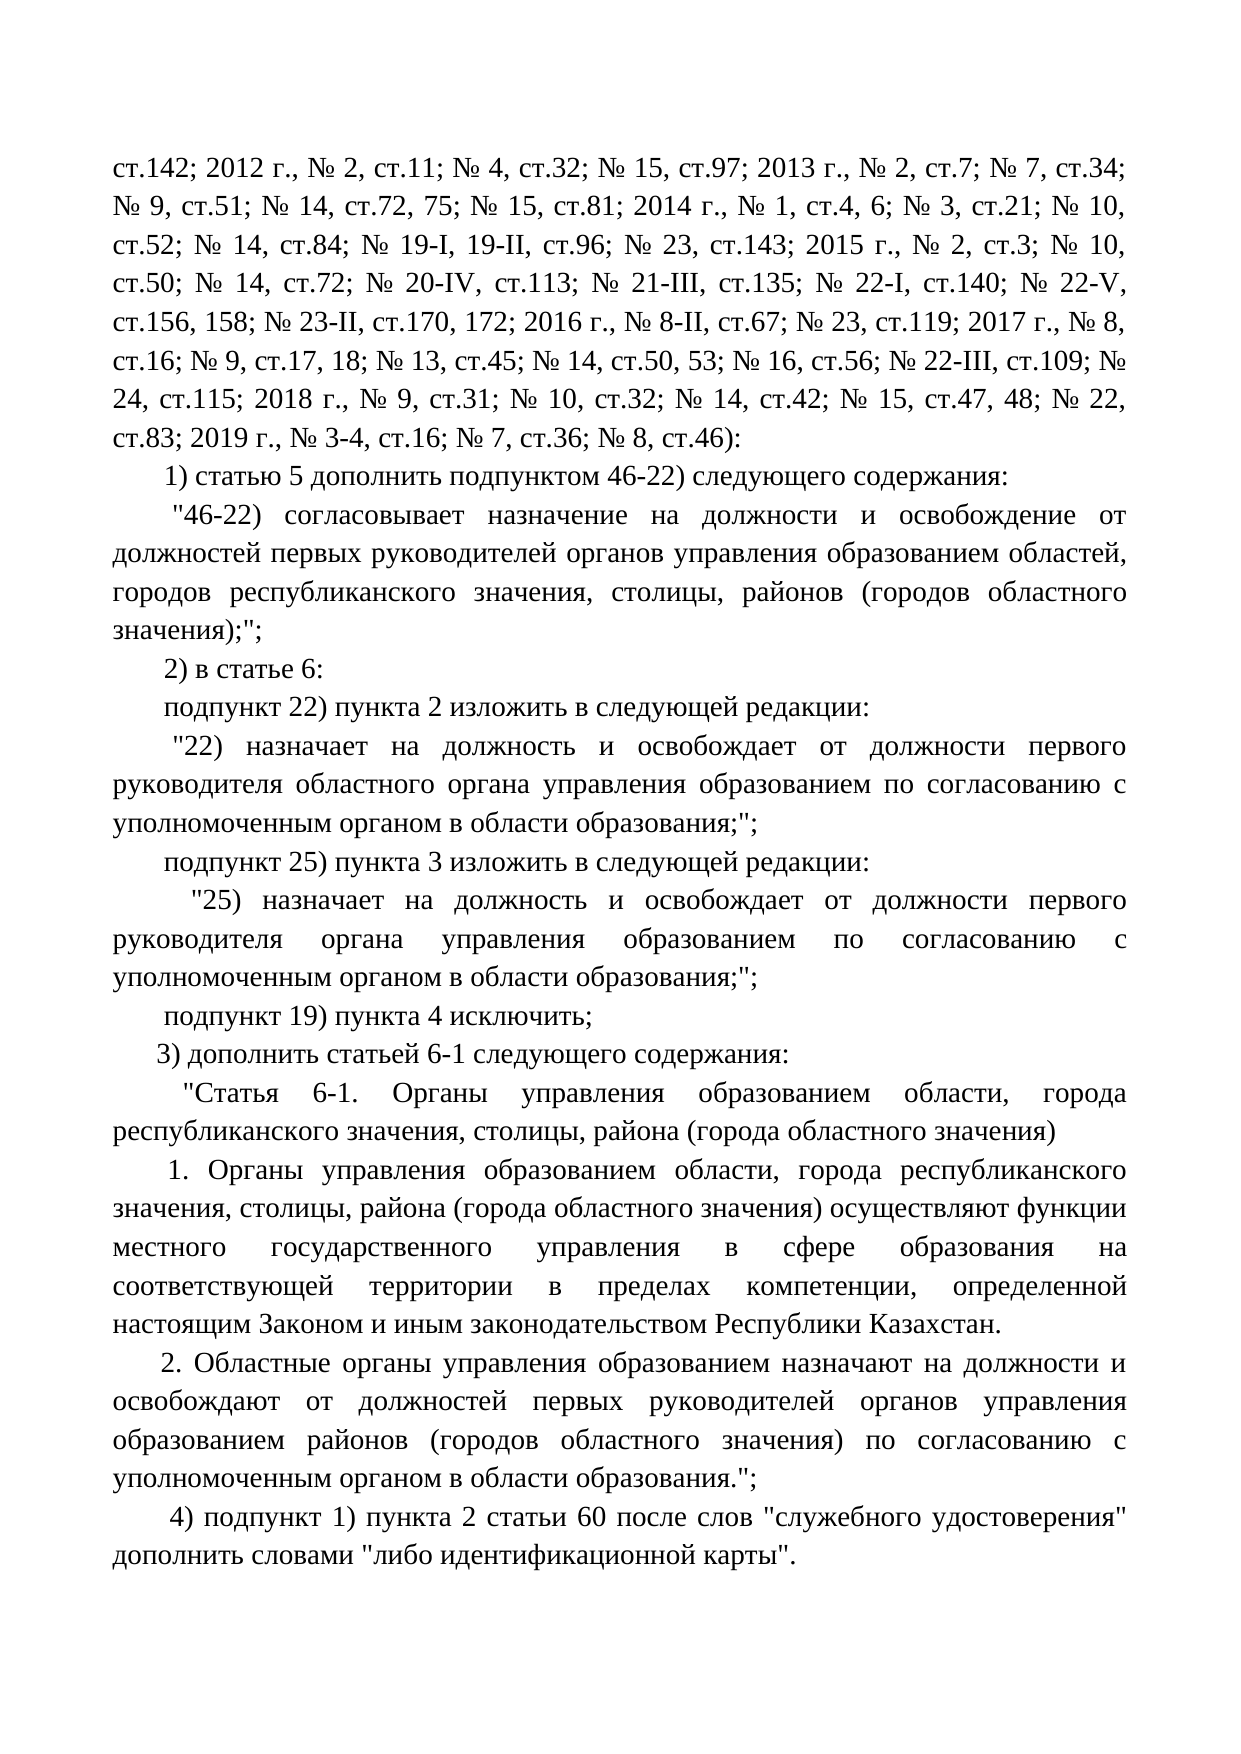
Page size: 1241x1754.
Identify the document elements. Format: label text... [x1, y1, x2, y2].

text "46-22) согласовывает назначение на должности и освобождение от должностей первых руководителей органов управления образованием областей, городов республиканского значения, столицы, районов (городов областного значения);"; [112, 497, 1128, 646]
text 1. Органы управления образованием области, города республиканского значения, столицы, района (города областного значения) осуществляют функции местного государственного управления в сфере образования на соответствующей территории в пределах компетенции, определенной настоящим Законом и иным законодательством Республики Казахстан. [112, 1152, 1128, 1340]
text "Статья 6-1. Органы управления образованием области, города республиканского значения, столицы, района (города областного значения) [112, 1075, 1128, 1147]
text 3) дополнить статьей 6-1 следующего содержания: [112, 1036, 1128, 1070]
text "25) назначает на должность и освобождает от должности первого руководителя органа управления образованием по согласованию с уполномоченным органом в области образования;"; [112, 882, 1128, 993]
text 1) статью 5 дополнить подпунктом 46-22) следующего содержания: [112, 458, 1128, 492]
text подпункт 25) пункта 3 изложить в следующей редакции: [112, 844, 1128, 877]
text 2) в статье 6: [112, 651, 1128, 684]
text 2. Областные органы управления образованием назначают на должности и освобождают от должностей первых руководителей органов управления образованием районов (городов областного значения) по согласованию с уполномоченным органом в области образования."; [112, 1345, 1128, 1494]
text подпункт 19) пункта 4 исключить; [112, 998, 1128, 1031]
text подпункт 22) пункта 2 изложить в следующей редакции: [112, 689, 1128, 723]
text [112, 150, 1128, 453]
text 4) подпункт 1) пункта 2 статьи 60 после слов "служебного удостоверения" дополнить словами "либо идентификационной карты". [112, 1499, 1128, 1571]
text "22) назначает на должность и освобождает от должности первого руководителя областного органа управления образованием по согласованию с уполномоченным органом в области образования;"; [112, 728, 1128, 839]
